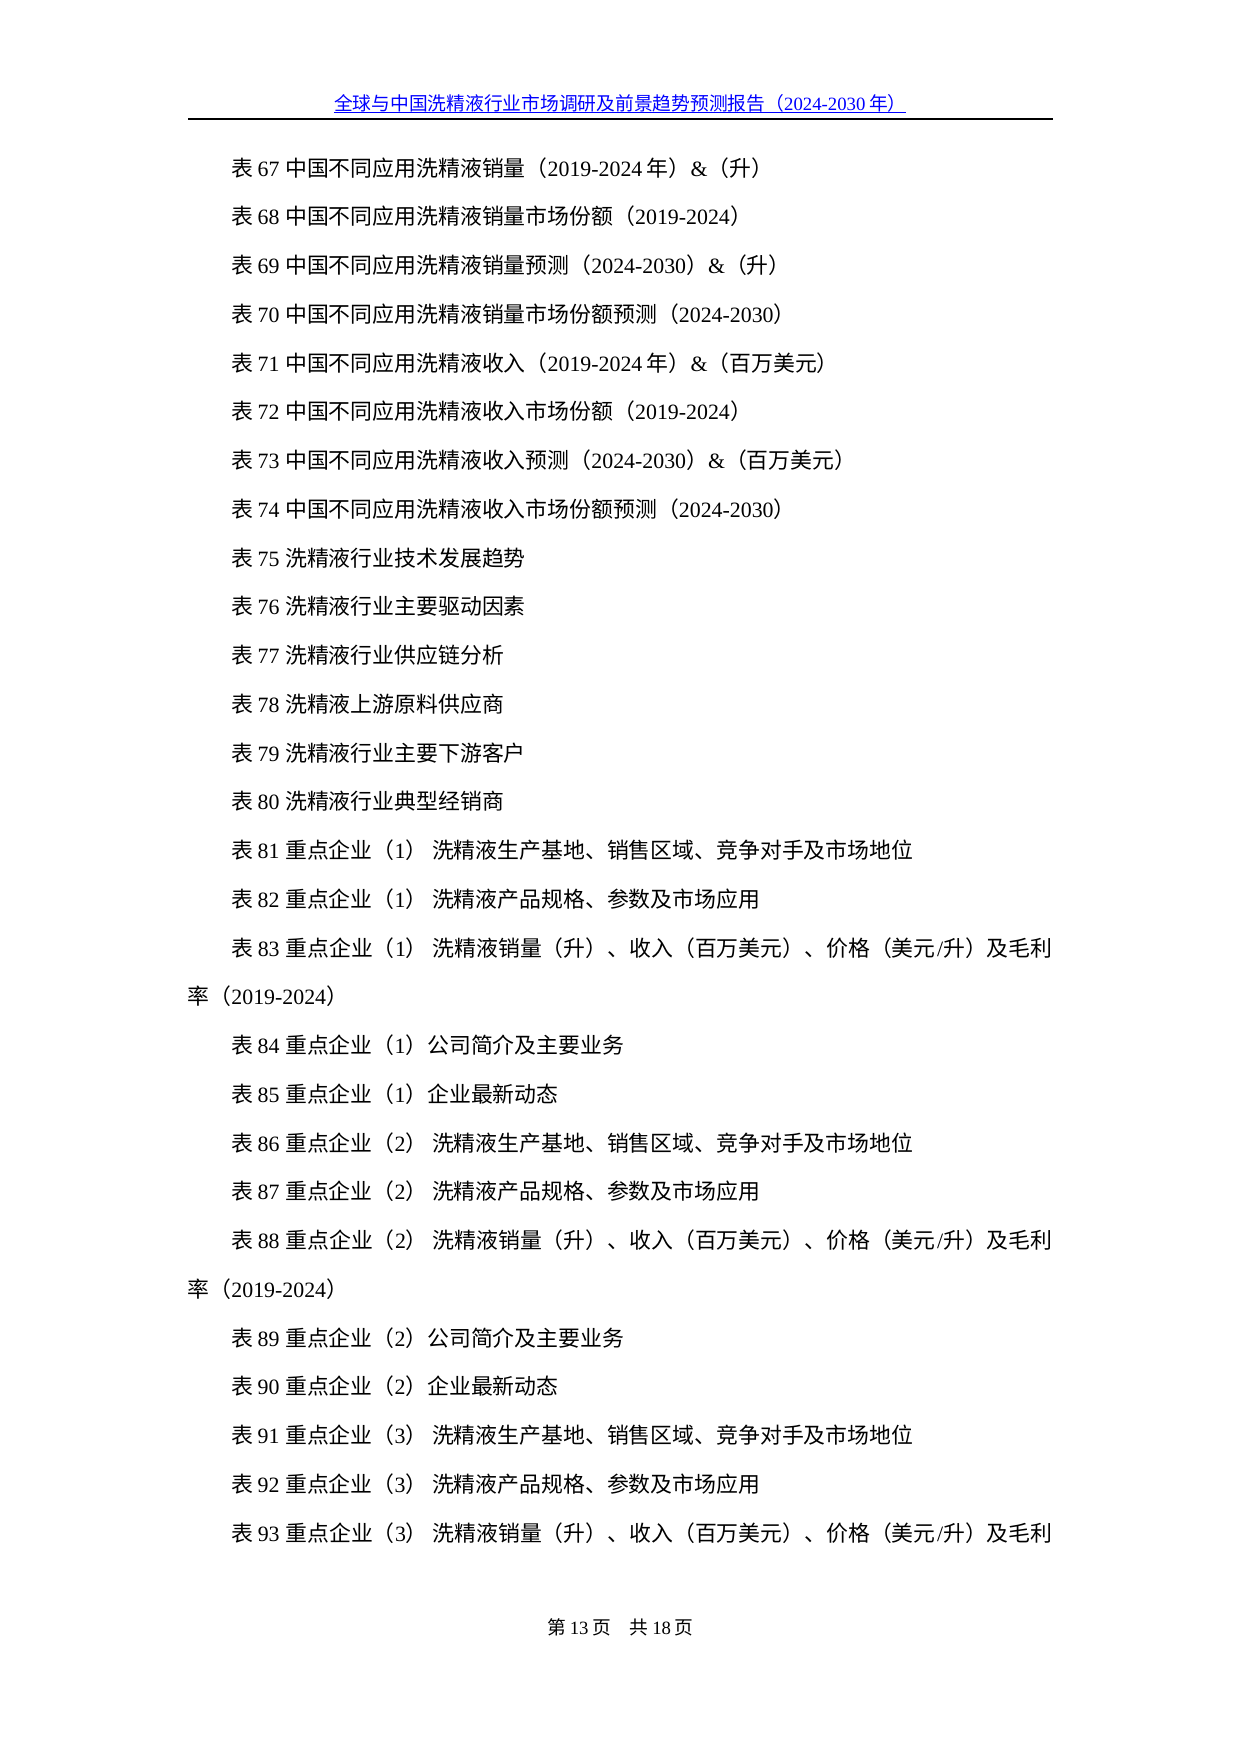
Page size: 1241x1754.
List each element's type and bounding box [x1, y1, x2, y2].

text [187, 150, 1053, 1548]
